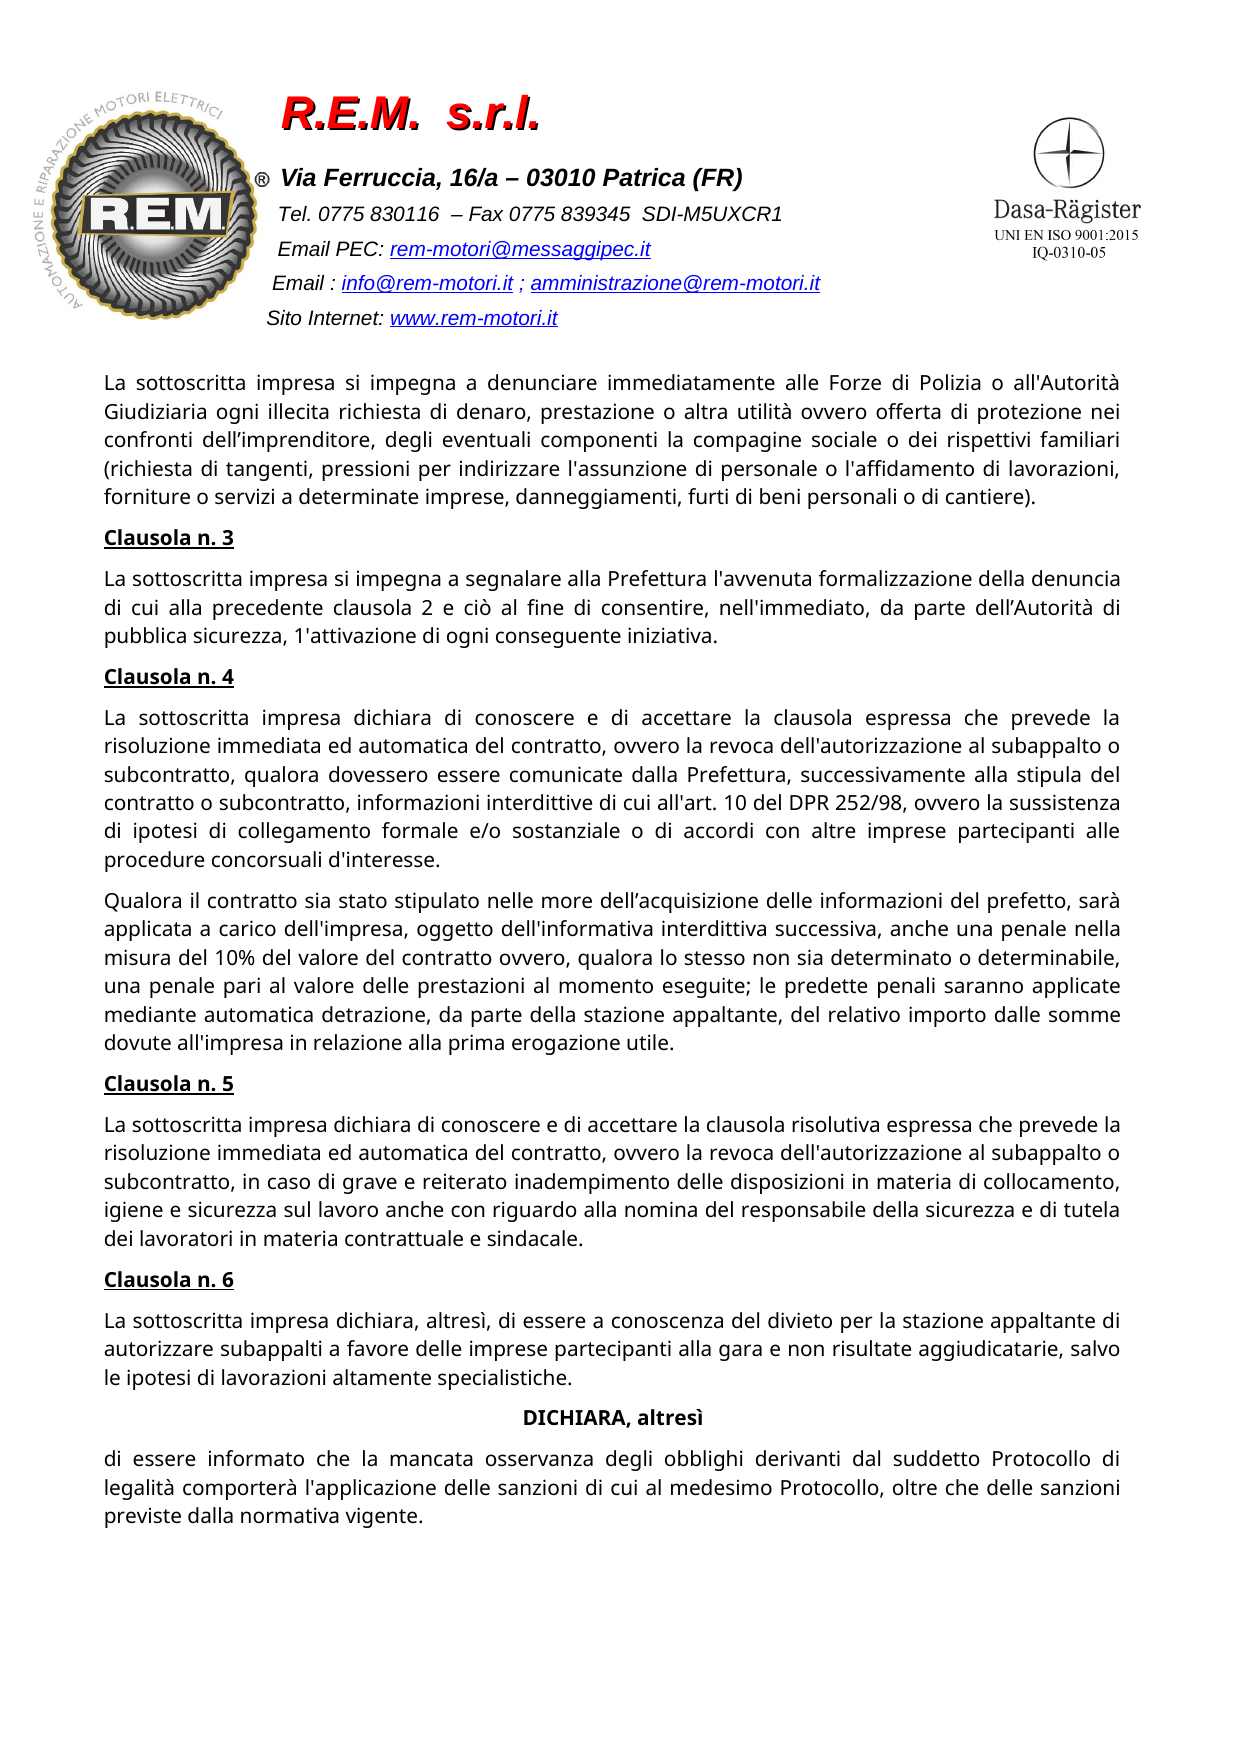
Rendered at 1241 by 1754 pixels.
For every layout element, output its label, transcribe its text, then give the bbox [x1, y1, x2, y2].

text La sottoscritta impresa dichiara, altresì, di essere a conoscenza del divieto per la stazione appaltante di autorizzare subappalti a favore delle imprese partecipanti alla gara e non risultate aggiudicatarie, salvo le ipotesi di lavorazioni altamente specialistiche. [103, 1306, 1122, 1391]
text di essere informato che la mancata osservanza degli obblighi derivanti dal suddetto Protocollo di legalità comporterà l'applicazione delle sanzioni di cui al medesimo Protocollo, oltre che delle sanzioni previste dalla normativa vigente. [103, 1444, 1122, 1530]
text DICHIARA, altresì [103, 1403, 1122, 1432]
text Qualora il contratto sia stato stipulato nelle more dell’acquisizione delle informazioni del prefetto, sarà applicata a carico dell'impresa, oggetto dell'informativa interdittiva successiva, anche una penale nella misura del 10% del valore del contratto ovvero, qualora lo stesso non sia determinato o determinabile, una penale pari al valore delle prestazioni al momento eseguite; le predette penali saranno applicate mediante automatica detrazione, da parte della stazione appaltante, del relativo importo dalle somme dovute all'impresa in relazione alla prima erogazione utile. [103, 886, 1122, 1057]
text La sottoscritta impresa dichiara di conoscere e di accettare la clausola espressa che prevede la risoluzione immediata ed automatica del contratto, ovvero la revoca dell'autorizzazione al subappalto o subcontratto, qualora dovessero essere comunicate dalla Prefettura, successivamente alla stipula del contratto o subcontratto, informazioni interdittive di cui all'art. 10 del DPR 252/98, ovvero la sussistenza di ipotesi di collegamento formale e/o sostanziale o di accordi con altre imprese partecipanti alle procedure concorsuali d'interesse. [103, 703, 1122, 873]
text La sottoscritta impresa dichiara di conoscere e di accettare la clausola risolutiva espressa che prevede la risoluzione immediata ed automatica del contratto, ovvero la revoca dell'autorizzazione al subappalto o subcontratto, in caso di grave e reiterato inadempimento delle disposizioni in materia di collocamento, igiene e sicurezza sul lavoro anche con riguardo alla nomina del responsabile della sicurezza e di tutela dei lavoratori in materia contrattuale e sindacale. [103, 1110, 1122, 1252]
text Clausola n. 3 [103, 523, 1122, 552]
text La sottoscritta impresa si impegna a denunciare immediatamente alle Forze di Polizia o all'Autorità Giudiziaria ogni illecita richiesta di denaro, prestazione o altra utilità ovvero offerta di protezione nei confronti dell’imprenditore, degli eventuali componenti la compagine sociale o dei rispettivi familiari (richiesta di tangenti, pressioni per indirizzare l'assunzione di personale o l'affidamento di lavorazioni, forniture o servizi a determinate imprese, danneggiamenti, furti di beni personali o di cantiere). [103, 368, 1122, 511]
picture [992, 112, 1143, 263]
text Clausola n. 5 [103, 1069, 1122, 1098]
text Clausola n. 4 [103, 662, 1122, 690]
text Clausola n. 6 [103, 1265, 1122, 1293]
text La sottoscritta impresa si impegna a segnalare alla Prefettura l'avvenuta formalizzazione della denuncia di cui alla precedente clausola 2 e ciò al fine di consentire, nell'immediato, da parte dell’Autorità di pubblica sicurezza, 1'attivazione di ogni conseguente iniziativa. [103, 564, 1122, 649]
picture [28, 84, 273, 326]
